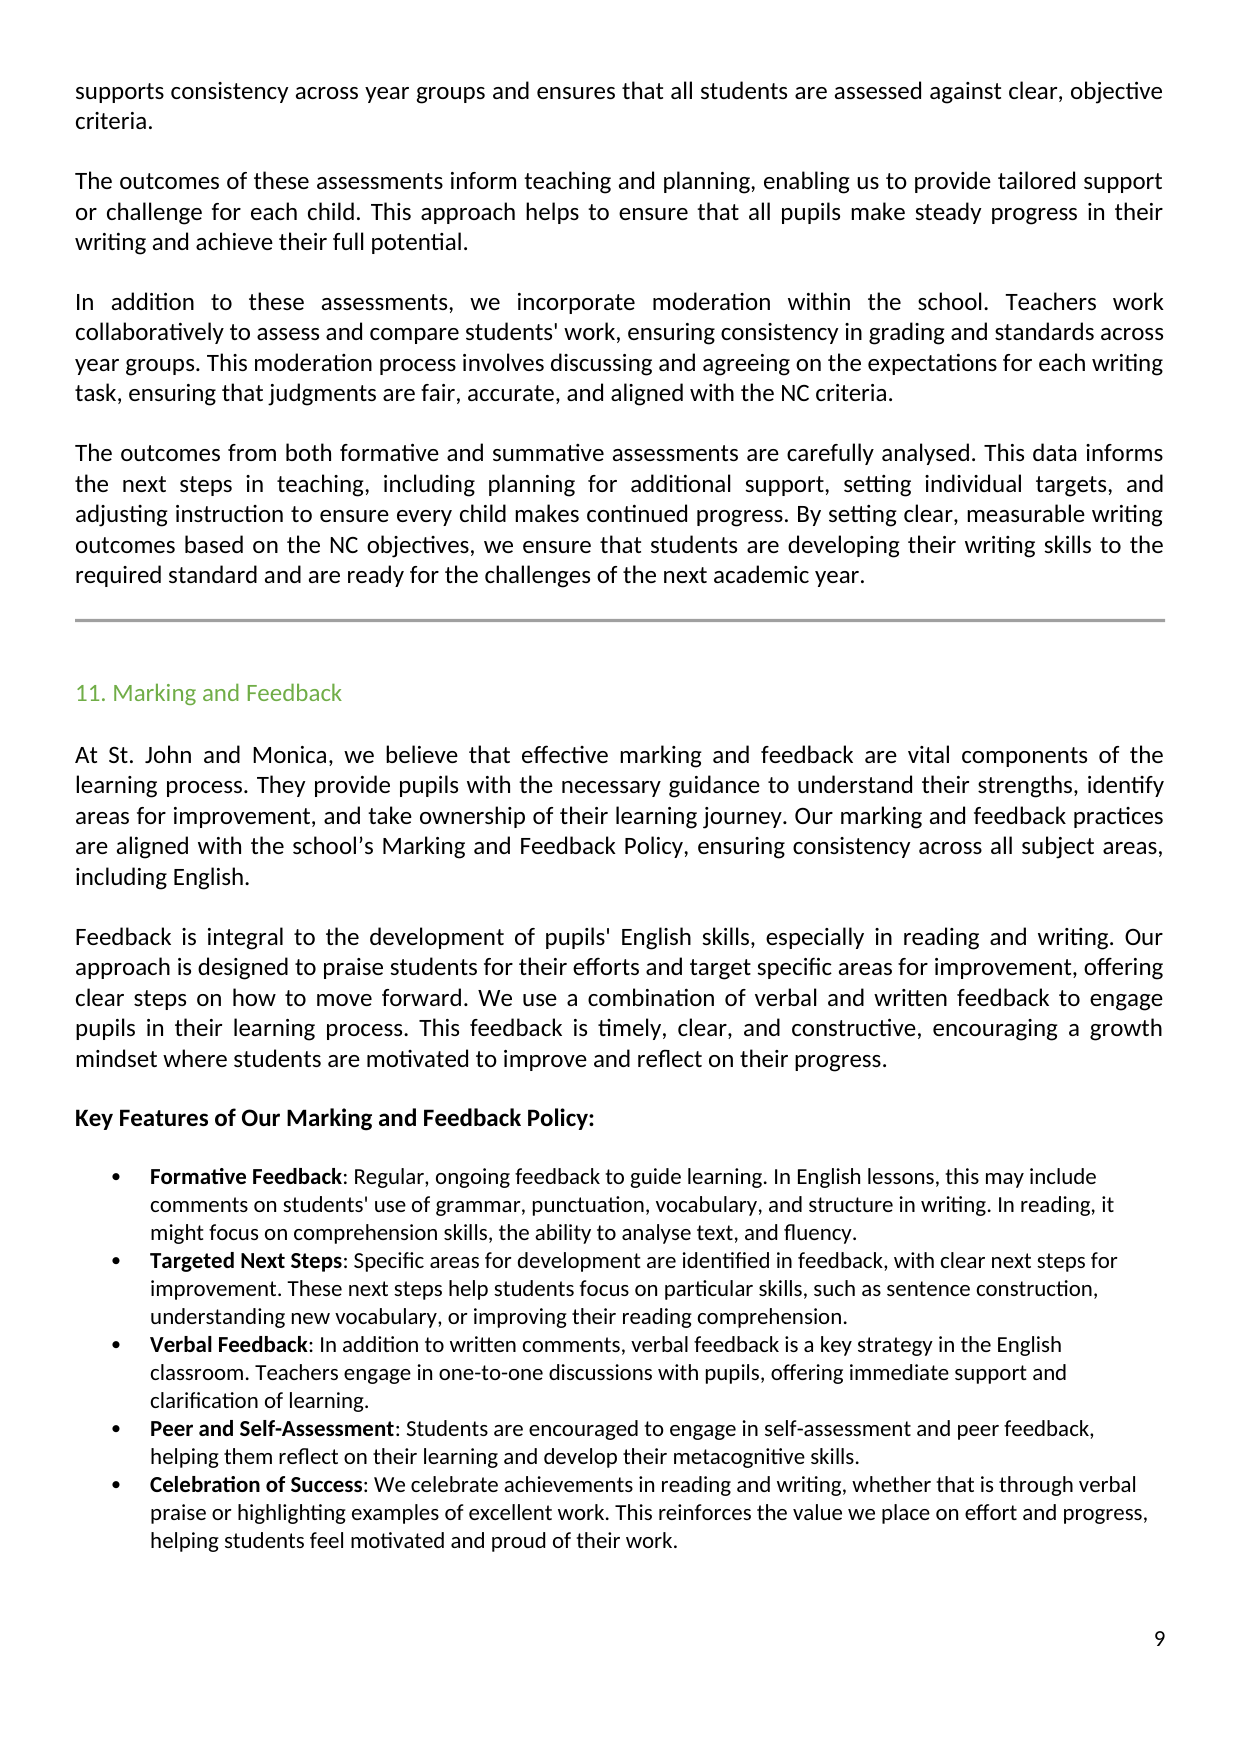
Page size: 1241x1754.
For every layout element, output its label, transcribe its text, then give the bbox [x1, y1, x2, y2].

list Celebration of Success: We celebrate achievements in reading and writing, whether that is through verbal praise or highlighting examples of excellent work. This reinforces the value we place on effort and progress, helping students feel motivated and proud of their work. [112, 1470, 1165, 1554]
text In addition to these assessments, we incorporate moderation within the school. Teachers work collaboratively to assess and compare students' work, ensuring consistency in grading and standards across year groups. This moderation process involves discussing and agreeing on the expectations for each writing task, ensuring that judgments are fair, accurate, and aligned with the NC criteria. [75, 286, 1165, 408]
text The outcomes of these assessments inform teaching and planning, enabling us to provide tailored support or challenge for each child. This approach helps to ensure that all pupils make steady progress in their writing and achieve their full potential. [75, 165, 1165, 257]
list Verbal Feedback: In addition to written comments, verbal feedback is a key strategy in the English classroom. Teachers engage in one-to-one discussions with pupils, offering immediate support and clarification of learning. [112, 1330, 1165, 1414]
text The outcomes from both formative and summative assessments are carefully analysed. This data informs the next steps in teaching, including planning for additional support, setting individual targets, and adjusting instruction to ensure every child makes continued progress. By setting clear, measurable writing outcomes based on the NC objectives, we ensure that students are developing their writing skills to the required standard and are ready for the challenges of the next academic year. [75, 437, 1165, 590]
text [75, 75, 1165, 136]
text Feedback is integral to the development of pupils' English skills, especially in reading and writing. Our approach is designed to praise students for their efforts and target specific areas for improvement, offering clear steps on how to move forward. We use a combination of verbal and written feedback to engage pupils in their learning process. This feedback is timely, clear, and constructive, encouraging a growth mindset where students are motivated to improve and reflect on their progress. [75, 921, 1165, 1073]
subtitle 11. Marking and Feedback [75, 677, 1165, 707]
text Key Features of Our Marking and Feedback Policy: [75, 1102, 1165, 1133]
text At St. John and Monica, we believe that effective marking and feedback are vital components of the learning process. They provide pupils with the necessary guidance to understand their strengths, identify areas for improvement, and take ownership of their learning journey. Our marking and feedback practices are aligned with the school’s Marking and Feedback Policy, ensuring consistency across all subject areas, including English. [75, 739, 1165, 892]
list Targeted Next Steps: Specific areas for development are identified in feedback, with clear next steps for improvement. These next steps help students focus on particular skills, such as sentence construction, understanding new vocabulary, or improving their reading comprehension. [112, 1246, 1165, 1330]
list Formative Feedback: Regular, ongoing feedback to guide learning. In English lessons, this may include comments on students' use of grammar, punctuation, vocabulary, and structure in writing. In reading, it might focus on comprehension skills, the ability to analyse text, and fluency. [112, 1162, 1165, 1246]
list Peer and Self-Assessment: Students are encouraged to engage in self-assessment and peer feedback, helping them reflect on their learning and develop their metacognitive skills. [112, 1414, 1165, 1470]
